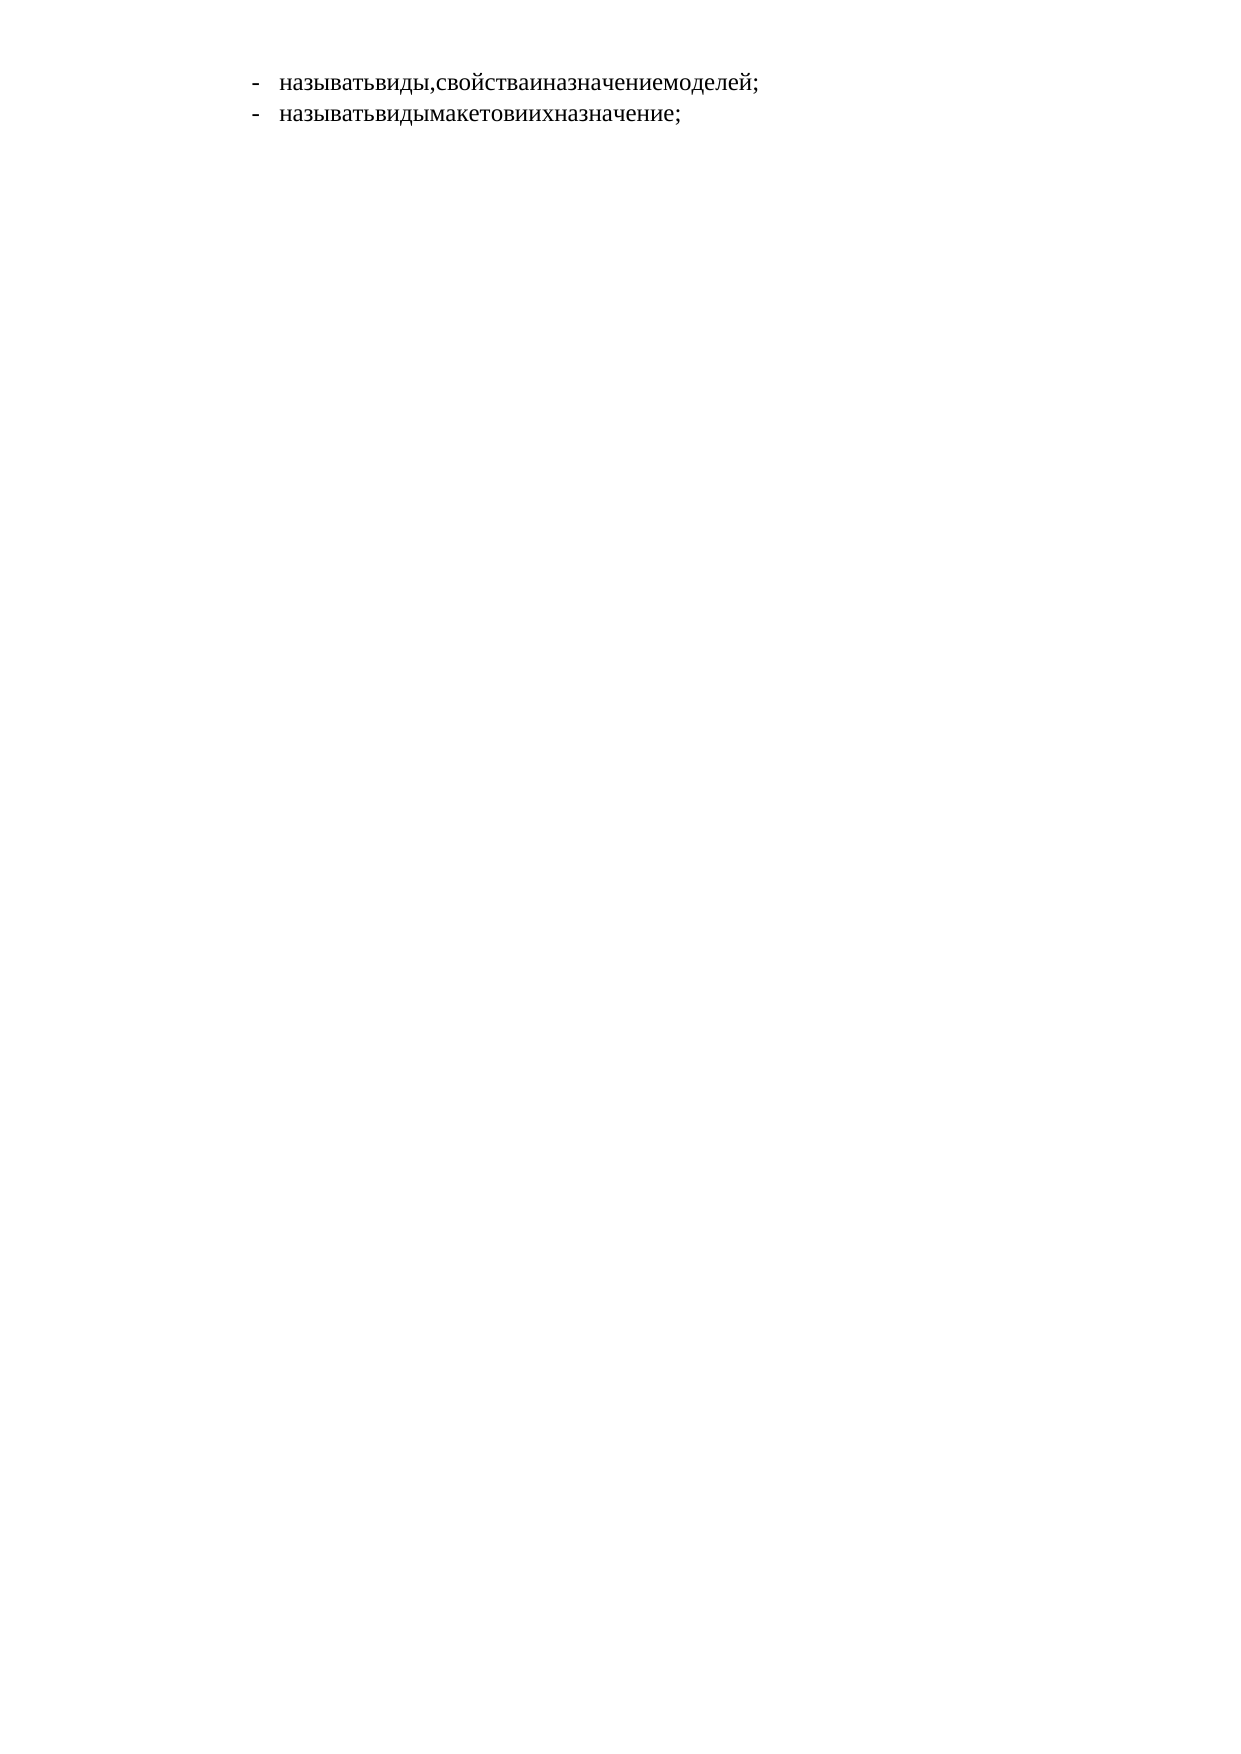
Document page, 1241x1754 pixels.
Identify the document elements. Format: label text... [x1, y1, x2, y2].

list называтьвидымакетовиихназначение; [251, 98, 1207, 126]
list называтьвиды,свойстваиназначениемоделей; [251, 67, 1207, 95]
